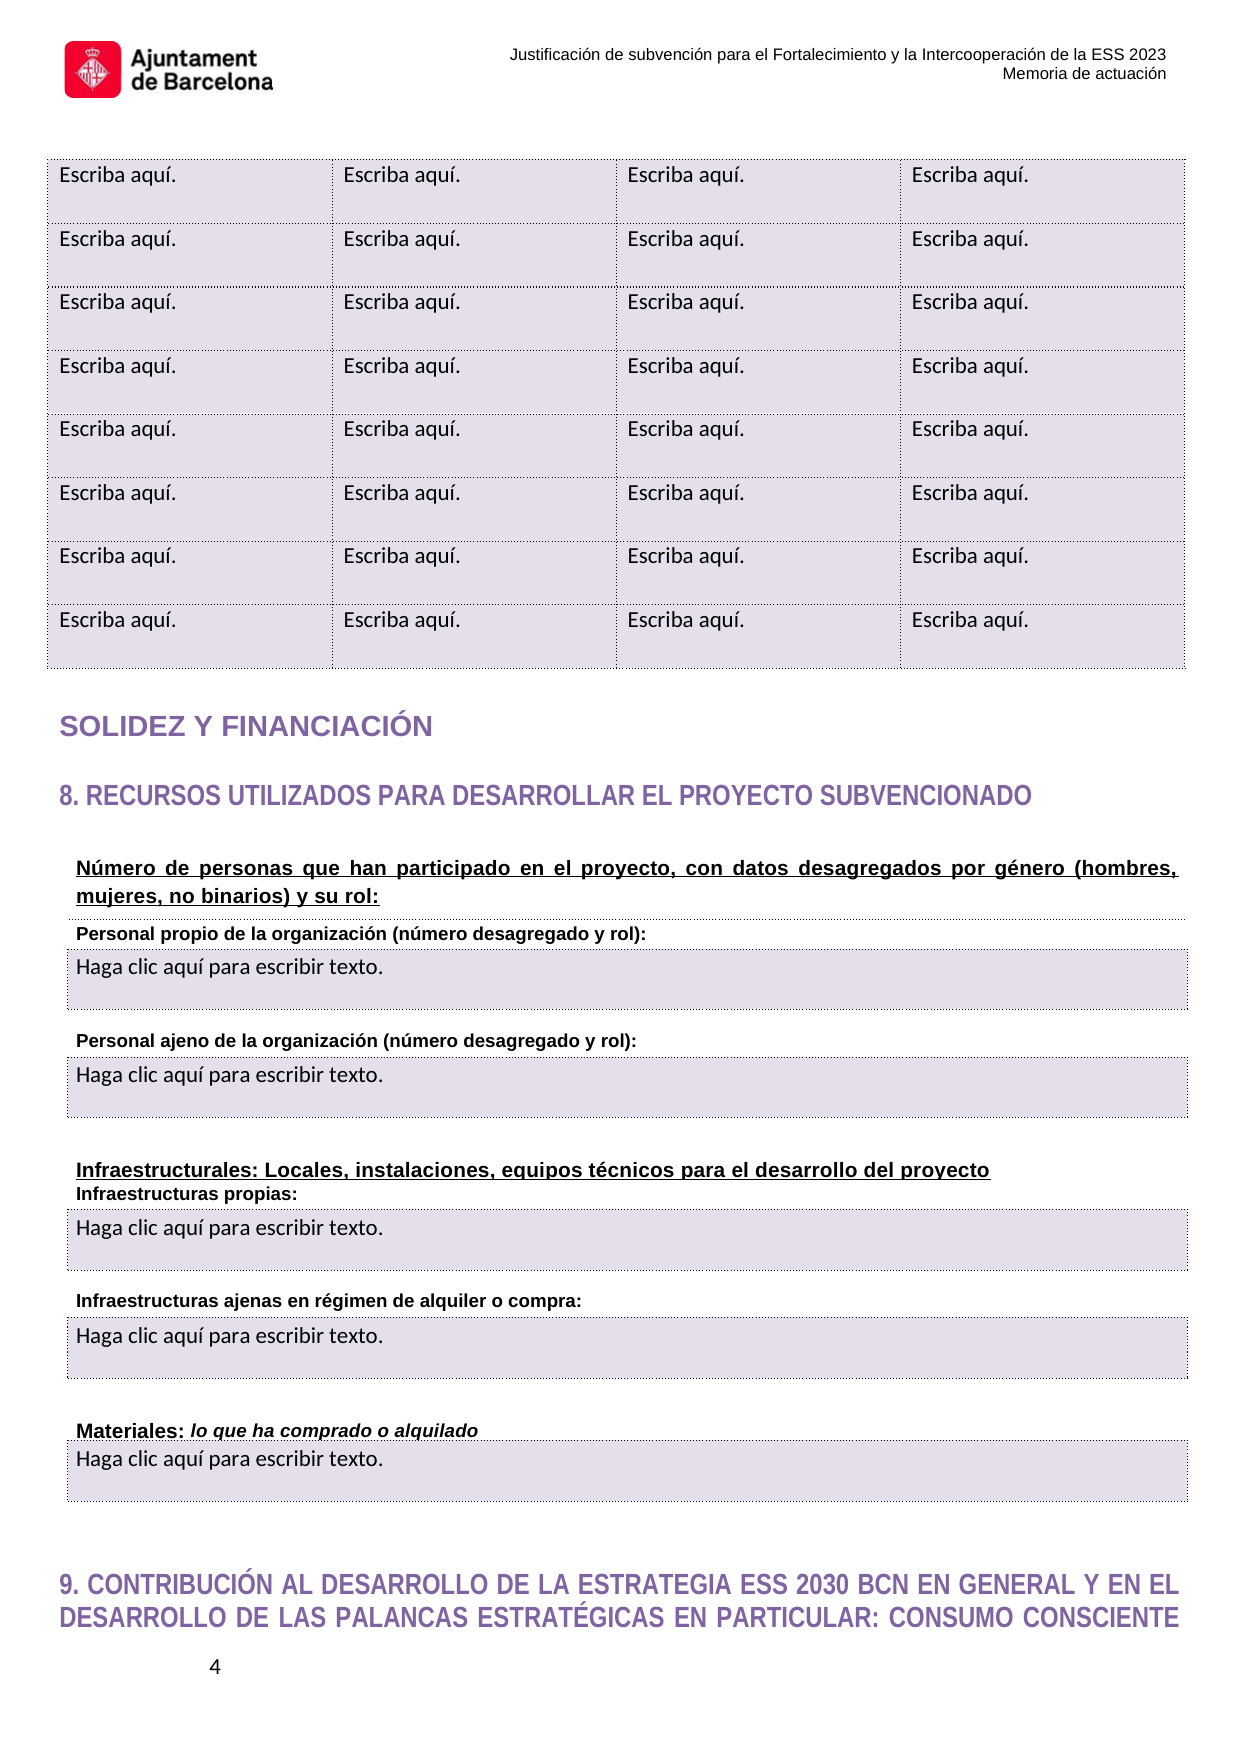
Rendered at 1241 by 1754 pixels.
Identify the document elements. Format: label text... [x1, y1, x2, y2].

table_cell [332, 350, 616, 413]
table_header Número de personas que han participado en el proyecto, con datos desagregados por género (hombres, mujeres, no binarios) y su rol: [68, 847, 1187, 919]
table_cell [616, 159, 900, 223]
table_cell [900, 541, 1184, 604]
table_cell [68, 1317, 1187, 1378]
table_cell [332, 477, 616, 541]
table_cell [68, 1117, 1187, 1123]
table_cell Personal ajeno de la organización (número desagregado y rol): [68, 1009, 1187, 1057]
table_cell [900, 477, 1184, 541]
picture [64, 41, 273, 98]
table_cell [900, 159, 1184, 223]
table_cell [68, 1209, 1187, 1270]
table_cell [616, 414, 900, 477]
table_cell [68, 949, 1187, 1009]
table_cell [68, 1378, 1187, 1384]
text SOLIDEZ Y FINANCIACIÓN [59, 709, 1181, 742]
text 8. RECURSOS UTILIZADOS PARA DESARROLLAR EL PROYECTO SUBVENCIONADO [59, 778, 1181, 811]
table_cell Personal propio de la organización (número desagregado y rol): [68, 919, 1187, 948]
table_cell [48, 414, 332, 477]
table_cell [48, 286, 332, 350]
table_cell [900, 414, 1184, 477]
table_cell [616, 223, 900, 286]
table_cell [332, 414, 616, 477]
table_cell [332, 286, 616, 350]
table_cell [900, 350, 1184, 413]
table_cell [616, 350, 900, 413]
table_cell Infraestructuras ajenas en régimen de alquiler o compra: [68, 1270, 1187, 1317]
table_cell [68, 1057, 1187, 1117]
table_cell Infraestructuras propias: [68, 1180, 1187, 1209]
table_cell [616, 541, 900, 604]
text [59, 1567, 1181, 1634]
table_cell [48, 541, 332, 604]
table_cell [48, 350, 332, 413]
table_header Infraestructurales: Locales, instalaciones, equipos técnicos para el desarrollo del proyecto [68, 1150, 1187, 1179]
table_cell [616, 286, 900, 350]
table_cell [48, 159, 332, 223]
table_cell [900, 286, 1184, 350]
table_cell [616, 477, 900, 541]
table_cell [332, 604, 616, 668]
table_cell [332, 159, 616, 223]
table_cell [332, 223, 616, 286]
table_header Materiales: lo que ha comprado o alquilado [68, 1410, 1187, 1440]
table_cell [68, 1501, 1187, 1507]
table_cell [332, 541, 616, 604]
table_cell [616, 604, 900, 668]
table_cell [68, 1440, 1187, 1501]
table_cell [48, 477, 332, 541]
table_cell [48, 223, 332, 286]
table_cell [48, 604, 332, 668]
table_cell [900, 604, 1184, 668]
table_cell [900, 223, 1184, 286]
